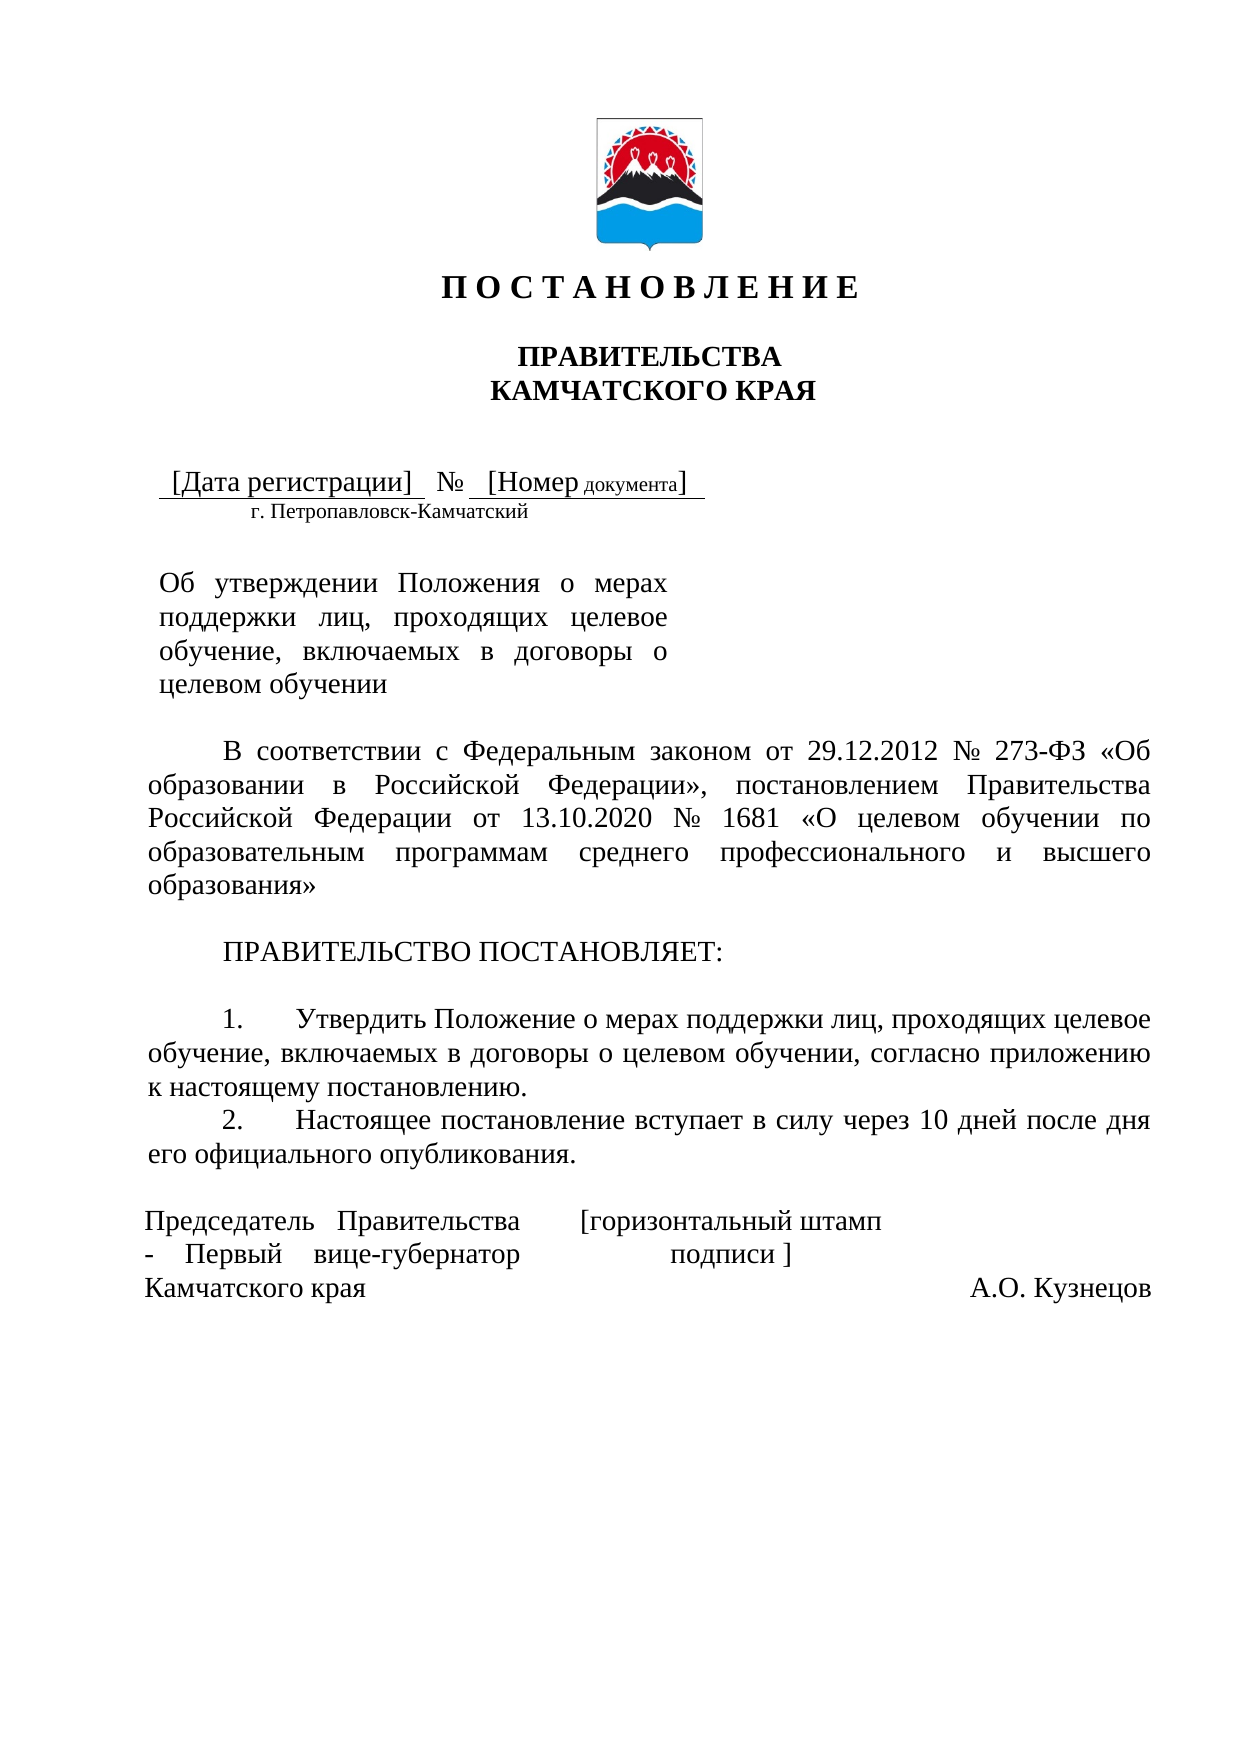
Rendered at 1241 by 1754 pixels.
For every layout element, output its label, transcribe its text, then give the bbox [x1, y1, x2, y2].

table_header Председатель Правительства - Первый вице-губернатор Камчатского края [133, 1203, 532, 1337]
title ПРАВИТЕЛЬСТВА [148, 339, 1152, 373]
picture [596, 118, 703, 251]
text В соответствии с Федеральным законом от 29.12.2012 № 273-ФЗ «Об образовании в Российской Федерации», постановлением Правительства Российской Федерации от 13.10.2020 № 1681 «О целевом обучении по образовательным программам среднего профессионального и высшего образования» [148, 733, 1152, 901]
table_header [Дата регистрации] [159, 464, 425, 497]
list Настоящее постановление вступает в силу через 10 дней после дня его официального опубликования. [148, 1102, 1152, 1169]
table_header [Номер документа] [469, 464, 705, 497]
text ПРАВИТЕЛЬСТВО ПОСТАНОВЛЯЕТ: [148, 934, 1152, 968]
table_header № [425, 464, 469, 497]
title П О С Т А Н О В Л Е Н И Е [148, 267, 1152, 306]
title КАМЧАТСКОГО КРАЯ [148, 373, 1152, 406]
text г. Петропавловск-Камчатский [148, 498, 1152, 542]
list Утвердить Положение о мерах поддержки лиц, проходящих целевое обучение, включаемых в договоры о целевом обучении, согласно приложению к настоящему постановлению. [148, 1002, 1152, 1102]
table_header Об утверждении Положения о мерах поддержки лиц, проходящих целевое обучение, включаемых в договоры о целевом обучении [148, 566, 679, 733]
table_header [горизонтальный штамп подписи ] [532, 1203, 930, 1337]
table_header А.О. Кузнецов [930, 1203, 1167, 1337]
